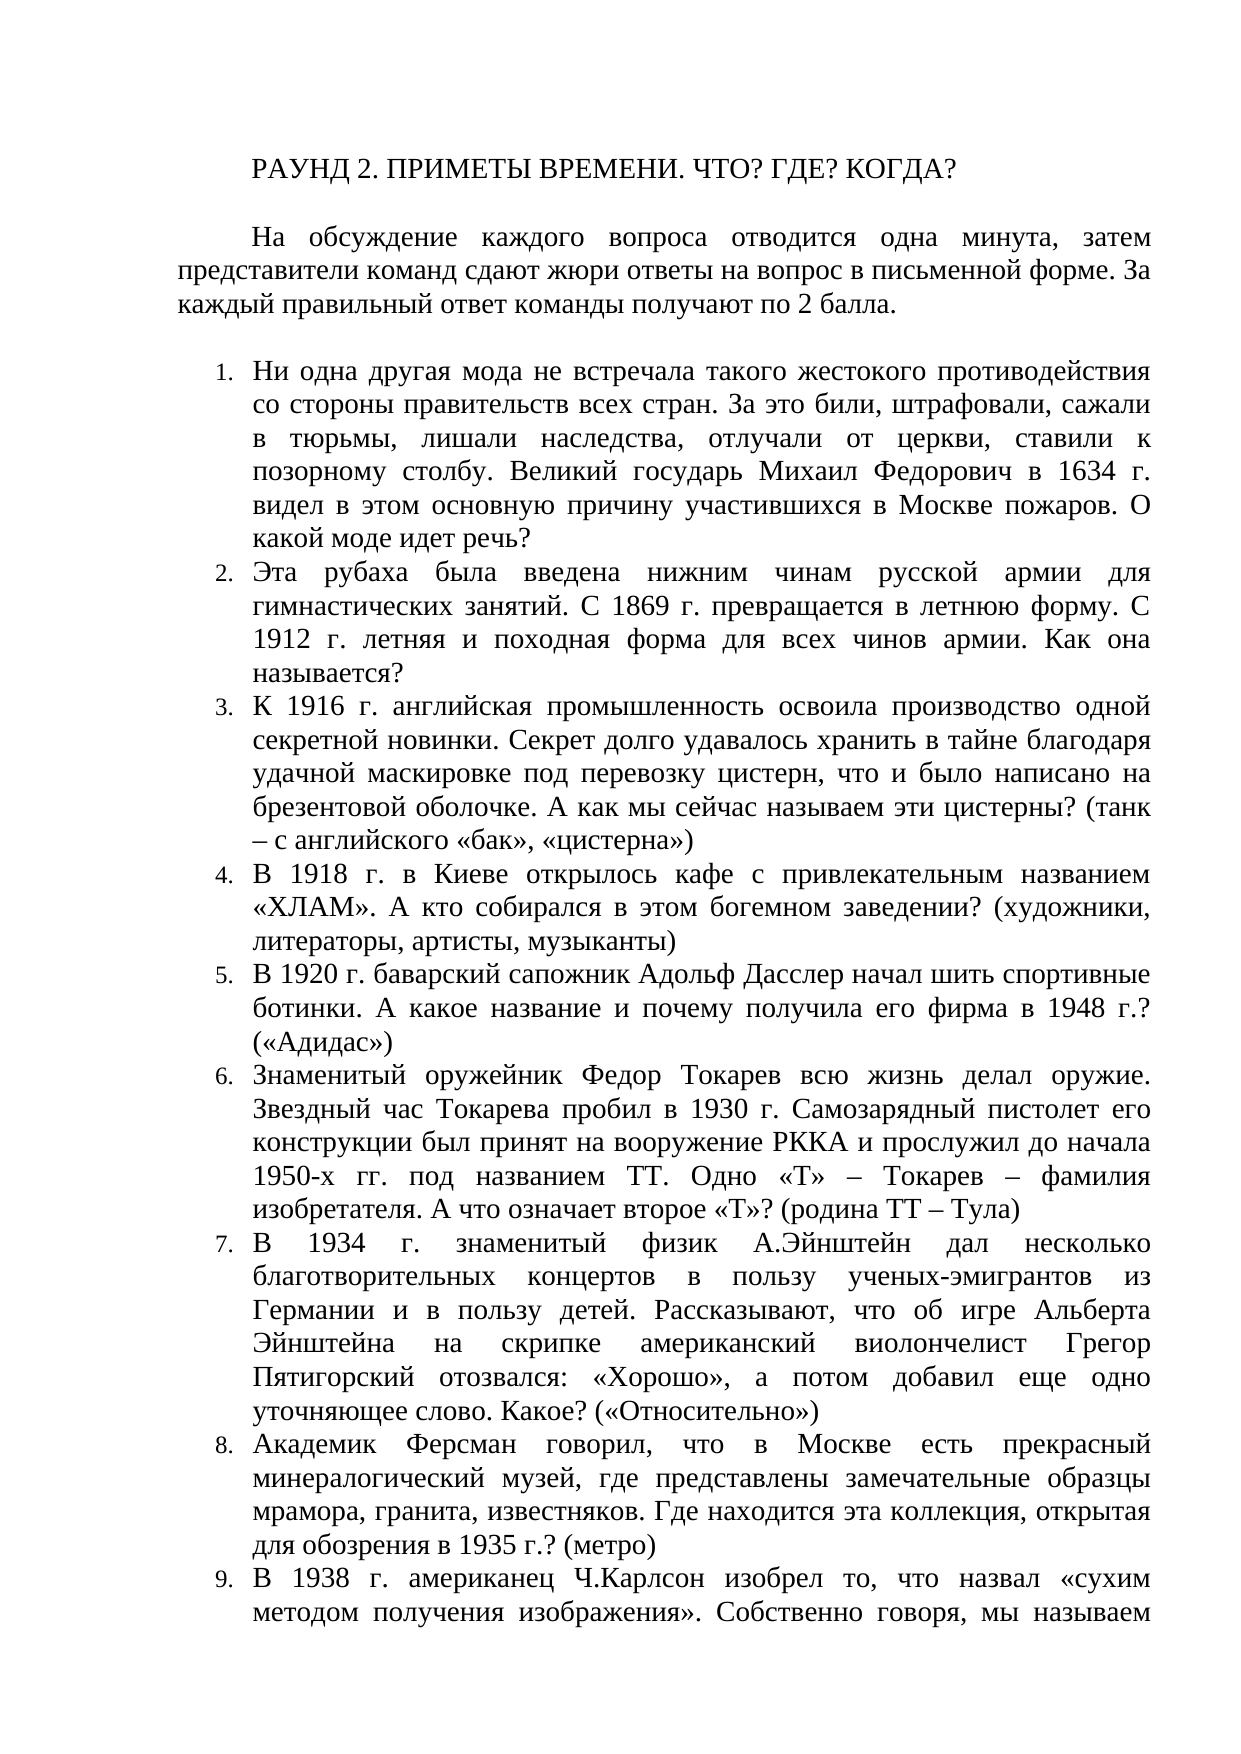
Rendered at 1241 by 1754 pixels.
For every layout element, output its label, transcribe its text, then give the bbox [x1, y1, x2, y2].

list В 1920 г. баварский сапожник Адольф Дасслер начал шить спортивные ботинки. А какое название и почему получила его фирма в 1948 г.? («Адидас») [215, 957, 1152, 1057]
text РАУНД 2. ПРИМЕТЫ ВРЕМЕНИ. ЧТО? ГДЕ? КОГДА? [177, 152, 1152, 185]
list В 1934 г. знаменитый физик А.Эйнштейн дал несколько благотворительных концертов в пользу ученых-эмигрантов из Германии и в пользу детей. Рассказывают, что об игре Альберта Эйнштейна на скрипке американский виолончелист Грегор Пятигорский отозвался: «Хорошо», а потом добавил еще одно уточняющее слово. Какое? («Относительно») [215, 1225, 1152, 1426]
list Знаменитый оружейник Федор Токарев всю жизнь делал оружие. Звездный час Токарева пробил в 1930 г. Самозарядный пистолет его конструкции был принят на вооружение РККА и прослужил до начала 1950-х гг. под названием ТТ. Одно «Т» – Токарев – фамилия изобретателя. А что означает второе «Т»? (родина ТТ – Тула) [215, 1057, 1152, 1225]
list В 1918 г. в Киеве открылось кафе с привлекательным названием «ХЛАМ». А кто собирался в этом богемном заведении? (художники, литераторы, артисты, музыканты) [215, 856, 1152, 957]
list Ни одна другая мода не встречала такого жестокого противодействия со стороны правительств всех стран. За это били, штрафовали, сажали в тюрьмы, лишали наследства, отлучали от церкви, ставили к позорному столбу. Великий государь Михаил Федорович в 1634 г. видел в этом основную причину участившихся в Москве пожаров. О какой моде идет речь? [215, 353, 1152, 554]
list Эта рубаха была введена нижним чинам русской армии для гимнастических занятий. С 1869 г. превращается в летнюю форму. С 1912 г. летняя и походная форма для всех чинов армии. Как она называется? [215, 554, 1152, 688]
text На обсуждение каждого вопроса отводится одна минута, затем представители команд сдают жюри ответы на вопрос в письменной форме. За каждый правильный ответ команды получают по 2 балла. [177, 219, 1152, 319]
list К 1916 г. английская промышленность освоила производство одной секретной новинки. Секрет долго удавалось хранить в тайне благодаря удачной маскировке под перевозку цистерн, что и было написано на брезентовой оболочке. А как мы сейчас называем эти цистерны? (танк – с английского «бак», «цистерна») [215, 688, 1152, 856]
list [215, 1560, 1152, 1627]
list Академик Ферсман говорил, что в Москве есть прекрасный минералогический музей, где представлены замечательные образцы мрамора, гранита, известняков. Где находится эта коллекция, открытая для обозрения в 1935 г.? (метро) [215, 1426, 1152, 1560]
